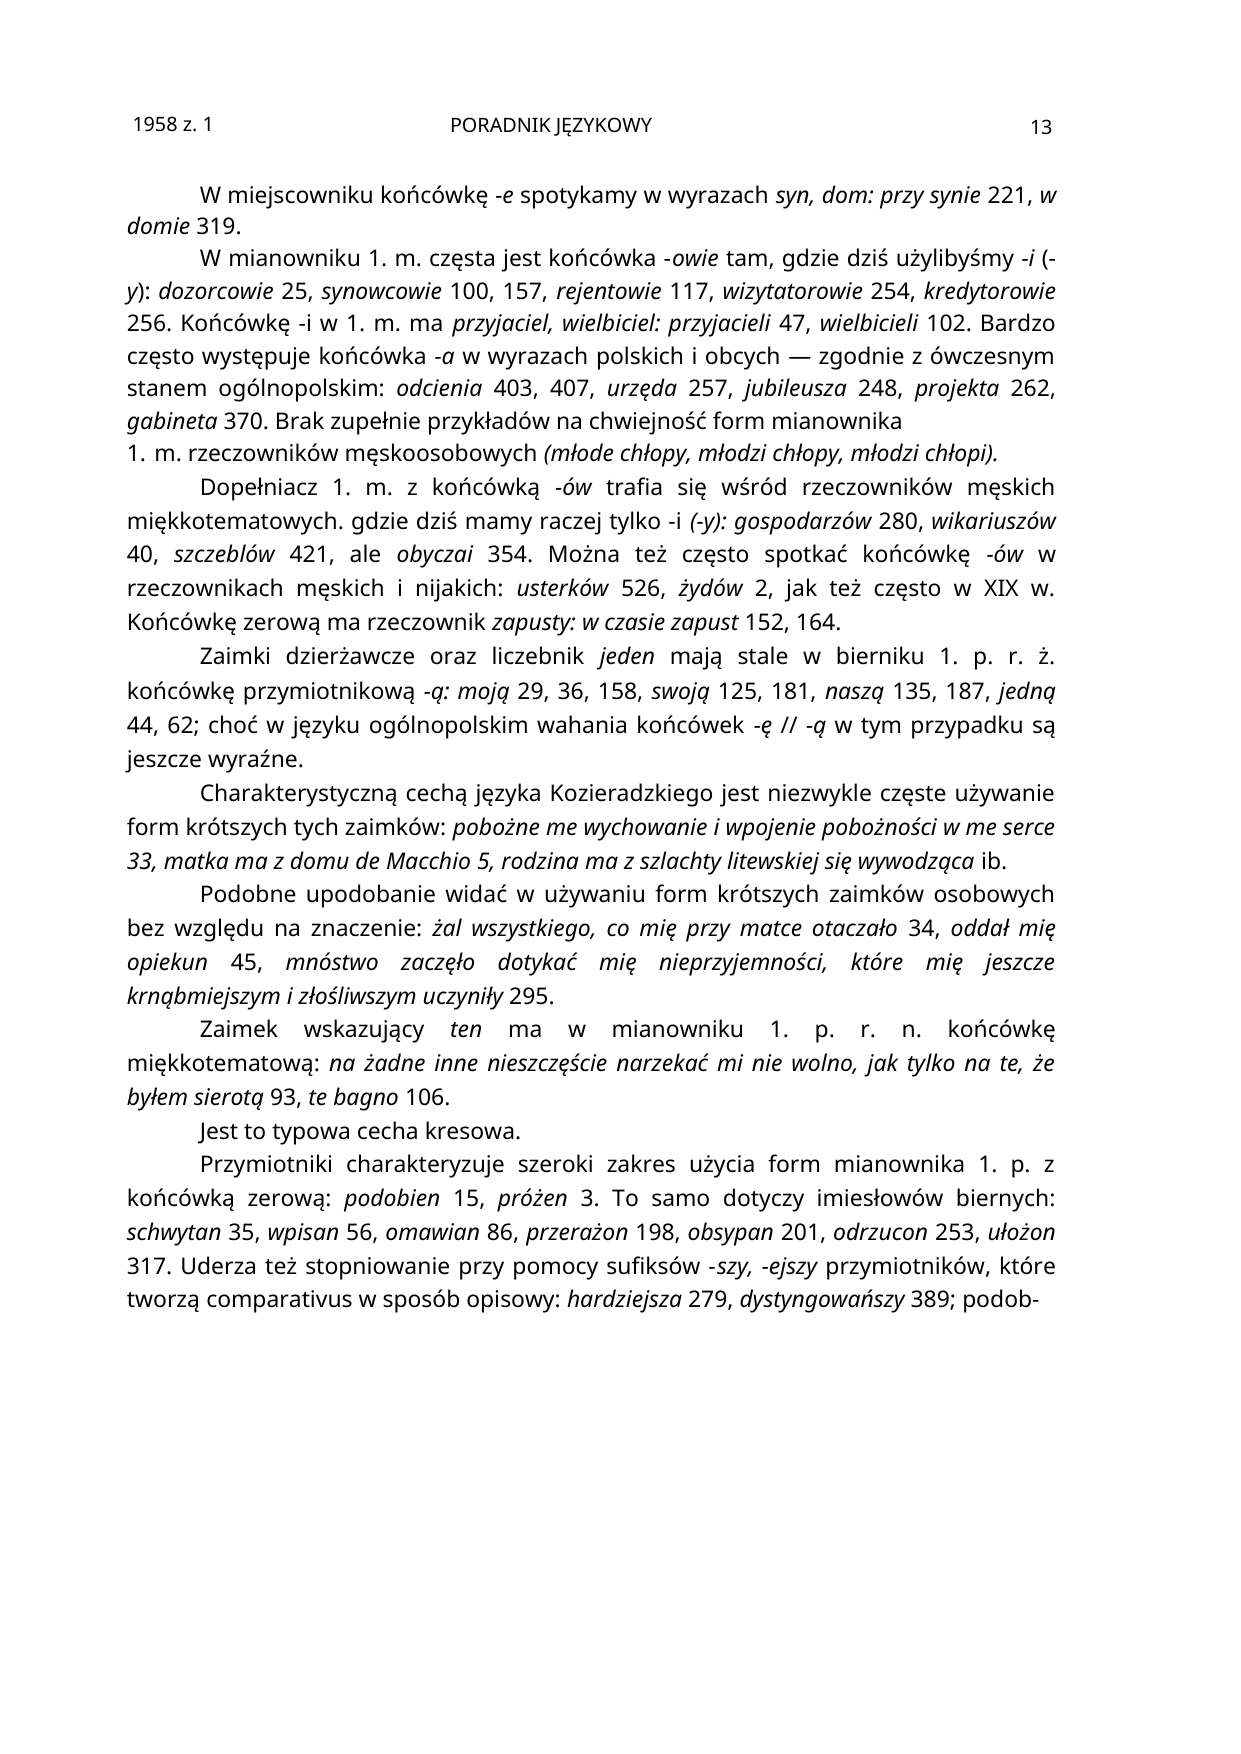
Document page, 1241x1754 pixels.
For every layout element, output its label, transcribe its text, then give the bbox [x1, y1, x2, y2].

text W mianowniku 1. m. częsta jest końcówka -owie tam, gdzie dziś użylibyśmy -i (-y): dozorcowie 25, synowcowie 100, 157, rejentowie 117, wizytatorowie 254, kredytorowie 256. Końcówkę -i w 1. m. ma przyjaciel, wielbiciel: przyjacieli 47, wielbicieli 102. Bardzo często występuje końcówka -a w wyrazach polskich i obcych — zgodnie z ówczesnym stanem ogólnopolskim: odcienia 403, 407, urzęda 257, jubileusza 248, projekta 262, gabineta 370. Brak zupełnie przykładów na chwiejność form mianownika [127, 241, 1056, 436]
text Przymiotniki charakteryzuje szeroki zakres użycia form mianownika 1. p. z końcówką zerową: podobien 15, próżen 3. To samo dotyczy imiesłowów biernych: schwytan 35, wpisan 56, omawian 86, przerażon 198, obsypan 201, odrzucon 253, ułożon 317. Uderza też stopniowanie przy pomocy sufiksów -szy, -ejszy przymiotników, które tworzą comparativus w sposób opisowy: hardziejsza 279, dystyngowańszy 389; podob- [127, 1146, 1056, 1315]
text Zaimki dzierżawcze oraz liczebnik jeden mają stale w bierniku 1. p. r. ż. końcówkę przymiotnikową -ą: moją 29, 36, 158, swoją 125, 181, naszą 135, 187, jedną 44, 62; choć w języku ogólnopolskim wahania końcówek -ę // -ą w tym przypadku są jeszcze wyraźne. [127, 637, 1056, 775]
text 13 [1030, 119, 1052, 139]
text Dopełniacz 1. m. z końcówką -ów trafia się wśród rzeczowników męskich miękkotematowych. gdzie dziś mamy raczej tylko -i (-y): gospodarzów 280, wikariuszów 40, szczeblów 421, ale obyczai 354. Można też często spotkać końcówkę -ów w rzeczownikach męskich i nijakich: usterków 526, żydów 2, jak też często w XIX w. Końcówkę zerową ma rzeczownik zapusty: w czasie zapust 152, 164. [127, 468, 1056, 637]
text Charakterystyczną cechą języka Kozieradzkiego jest niezwykle częste używanie form krótszych tych zaimków: pobożne me wychowanie i wpojenie pobożności w me serce 33, matka ma z domu de Macchio 5, rodzina ma z szlachty litewskiej się wywodząca ib. [127, 775, 1056, 876]
list m. rzeczowników męskoosobowych (młode chłopy, młodzi chłopy, młodzi chłopi). [127, 436, 1056, 468]
text Zaimek wskazujący ten ma w mianowniku 1. p. r. n. końcówkę miękkotematową: na żadne inne nieszczęście narzekać mi nie wolno, jak tylko na te, że byłem sierotą 93, te bagno 106. [127, 1011, 1056, 1112]
text PORADNIK JĘZYKOWY [450, 116, 652, 136]
text 1958 z. 1 [132, 115, 214, 135]
text Jest to typowa cecha kresowa. [127, 1112, 1056, 1146]
text Podobne upodobanie widać w używaniu form krótszych zaimków osobowych bez względu na znaczenie: żal wszystkiego, co mię przy matce otaczało 34, oddał mię opiekun 45, mnóstwo zaczęło dotykać mię nieprzyjemności, które mię jeszcze krnąbmiejszym i złośliwszym uczyniły 295. [127, 876, 1056, 1011]
text W miejscowniku końcówkę -e spotykamy w wyrazach syn, dom: przy synie 221, w domie 319. [127, 178, 1056, 241]
